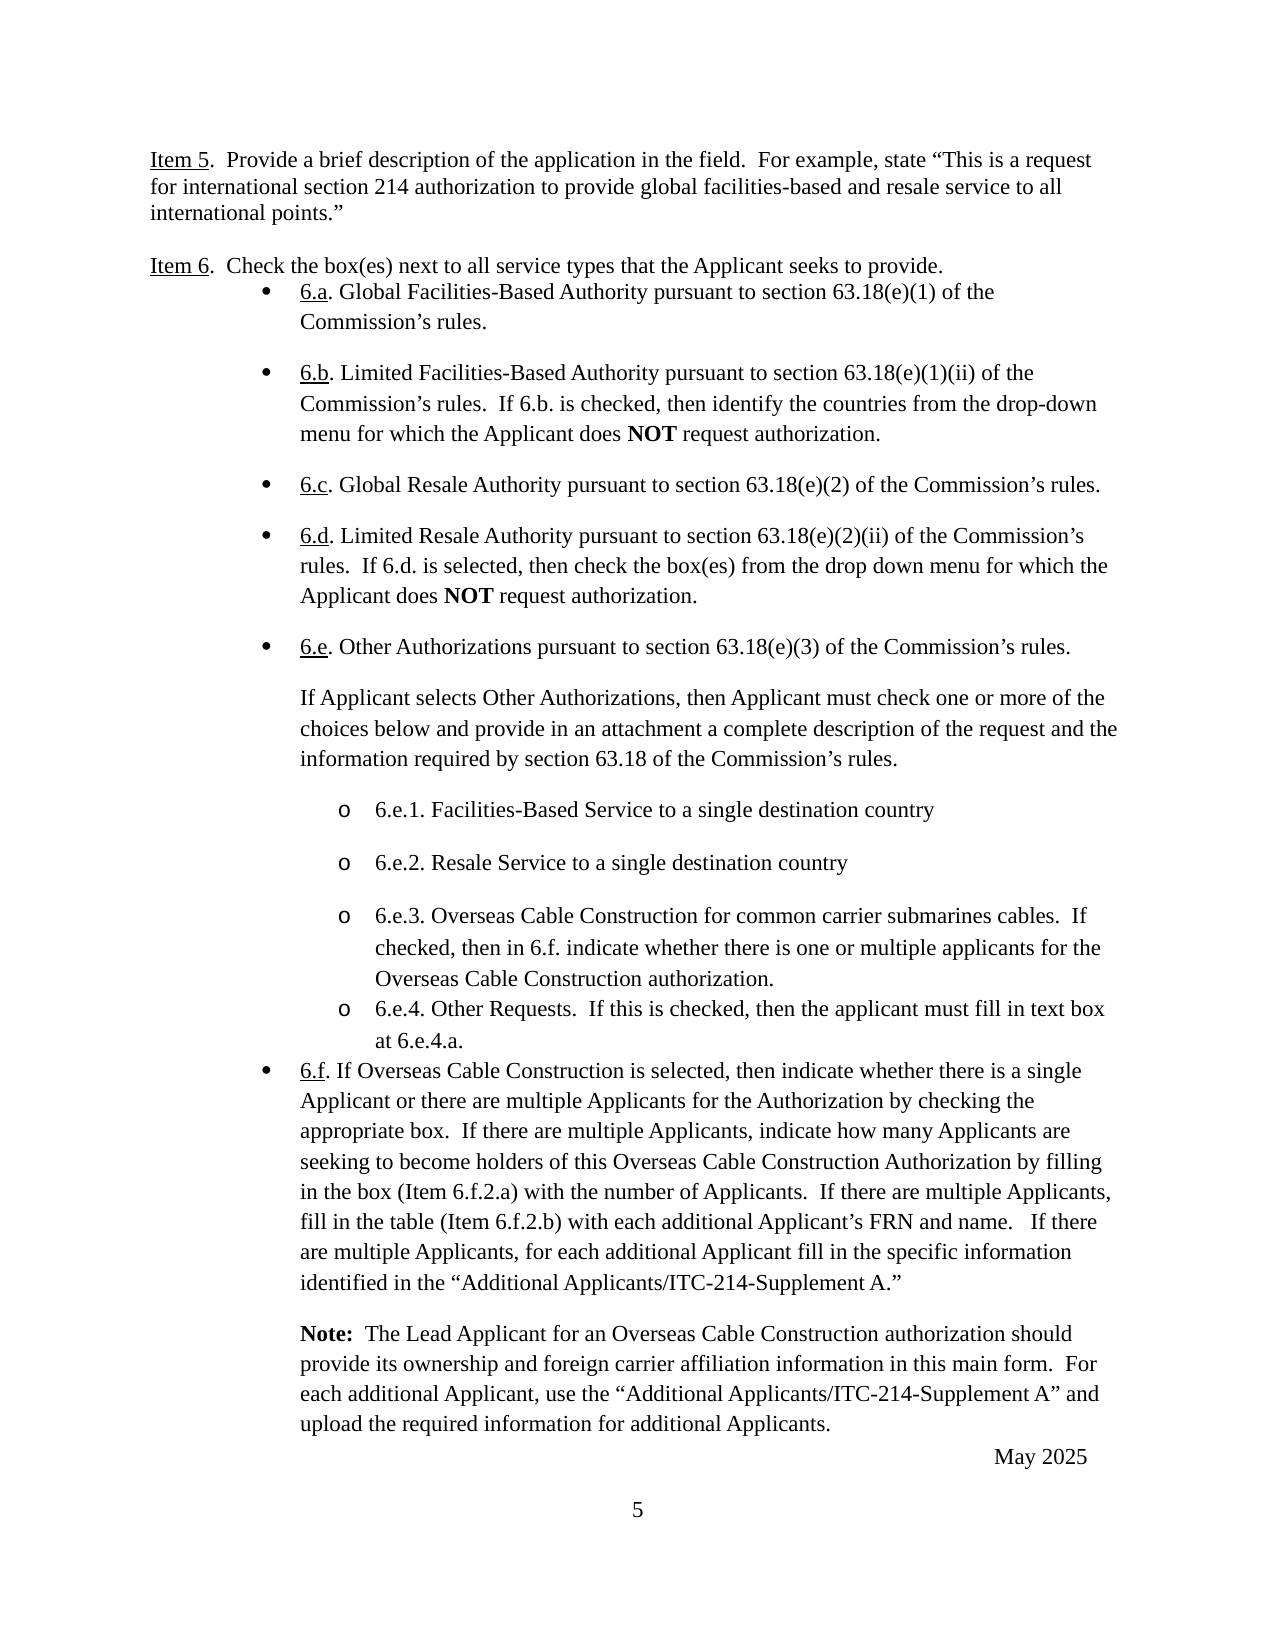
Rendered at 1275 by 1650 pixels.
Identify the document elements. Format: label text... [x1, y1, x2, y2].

text Item 5. Provide a brief description of the application in the field. For example, state “This is a request for international section 214 authorization to provide global facilities-based and resale service to all international points.” [150, 146, 1125, 225]
list 6.e. Other Authorizations pursuant to section 63.18(e)(3) of the Commission’s rules. [262, 633, 1125, 660]
list 6.a. Global Facilities-Based Authority pursuant to section 63.18(e)(1) of the Commission’s rules. [262, 278, 1125, 335]
text If Applicant selects Other Authorizations, then Applicant must check one or more of the choices below and provide in an attachment a complete description of the request and the information required by section 63.18 of the Commission’s rules. [300, 684, 1125, 771]
text Item 6. Check the box(es) next to all service types that the Applicant seeks to provide. [150, 252, 1125, 278]
list 6.d. Limited Resale Authority pursuant to section 63.18(e)(2)(ii) of the Commission’s rules. If 6.d. is selected, then check the box(es) from the drop down menu for which the Applicant does NOT request authorization. [262, 522, 1125, 609]
list 6.e.4. Other Requests. If this is checked, then the applicant must fill in text box at 6.e.4.a. [337, 995, 1125, 1053]
list 6.c. Global Resale Authority pursuant to section 63.18(e)(2) of the Commission’s rules. [262, 471, 1125, 497]
list 6.e.2. Resale Service to a single destination country [337, 849, 1125, 877]
list 6.f. If Overseas Cable Construction is selected, then indicate whether there is a single Applicant or there are multiple Applicants for the Authorization by checking the appropriate box. If there are multiple Applicants, indicate how many Applicants are seeking to become holders of this Overseas Cable Construction Authorization by filling in the box (Item 6.f.2.a) with the number of Applicants. If there are multiple Applicants, fill in the table (Item 6.f.2.b) with each additional Applicant’s FRN and name. If there are multiple Applicants, for each additional Applicant fill in the specific information identified in the “Additional Applicants/ITC-214-Supplement A.” [262, 1057, 1125, 1295]
list 6.e.3. Overseas Cable Construction for common carrier submarines cables. If checked, then in 6.f. indicate whether there is one or multiple applicants for the Overseas Cable Construction authorization. [337, 902, 1125, 991]
list 6.b. Limited Facilities-Based Authority pursuant to section 63.18(e)(1)(ii) of the Commission’s rules. If 6.b. is checked, then identify the countries from the drop-down menu for which the Applicant does NOT request authorization. [262, 359, 1125, 446]
list 6.e.1. Facilities-Based Service to a single destination country [337, 796, 1125, 824]
text Note: The Lead Applicant for an Overseas Cable Construction authorization should provide its ownership and foreign carrier affiliation information in this main form. For each additional Applicant, use the “Additional Applicants/ITC-214-Supplement A” and upload the required information for additional Applicants. [300, 1319, 1125, 1437]
